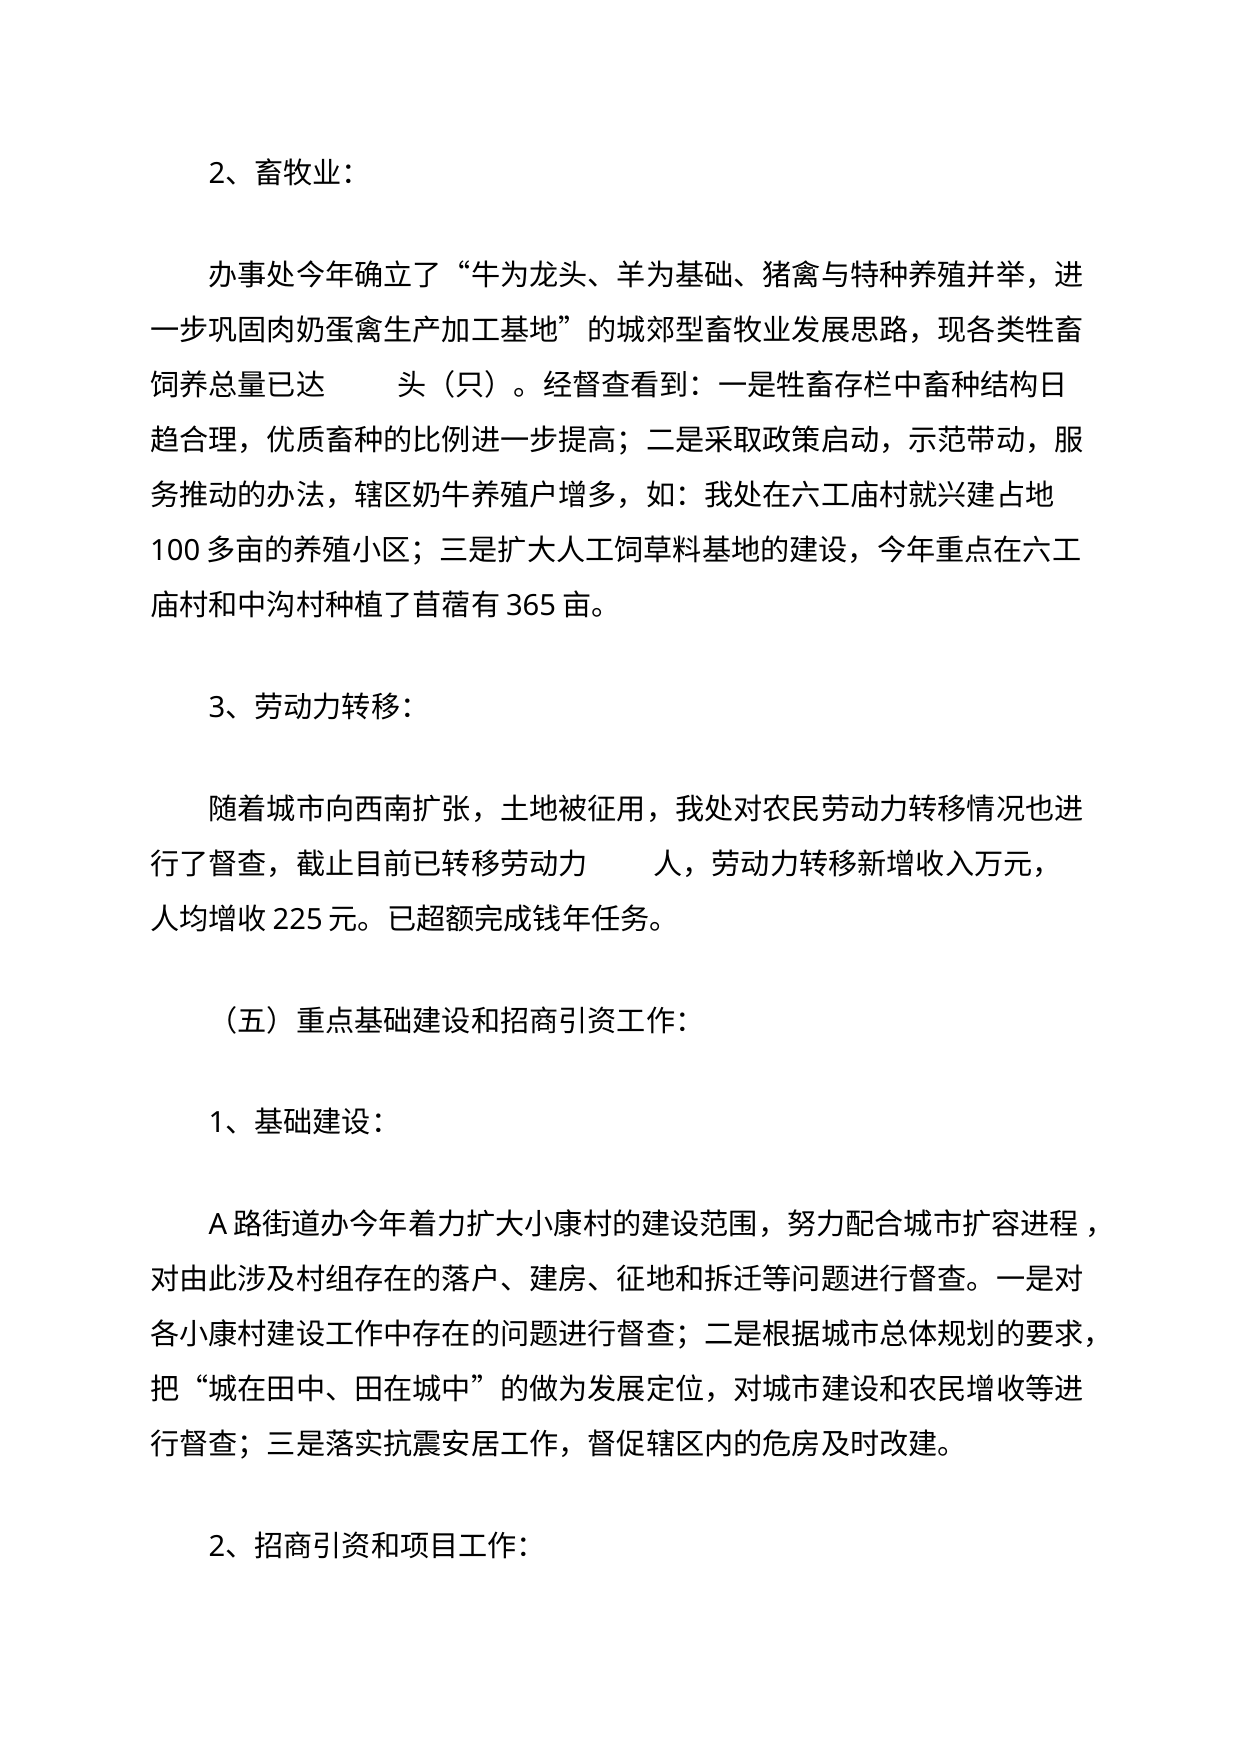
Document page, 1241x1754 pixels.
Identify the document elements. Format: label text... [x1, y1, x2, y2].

text 办事处今年确立了“牛为龙头、羊为基础、猪禽与特种养殖并举，进一步巩固肉奶蛋禽生产加工基地”的城郊型畜牧业发展思路，现各类牲畜饲养总量已达 头（只）。经督查看到：一是牲畜存栏中畜种结构日趋合理，优质畜种的比例进一步提高；二是采取政策启动，示范带动，服务推动的办法，辖区奶牛养殖户增多，如：我处在六工庙村就兴建占地100多亩的养殖小区；三是扩大人工饲草料基地的建设，今年重点在六工庙村和中沟村种植了苜蓿有365亩。 [150, 252, 1090, 624]
text （五）重点基础建设和招商引资工作： [150, 997, 1090, 1039]
text 3、劳动力转移： [150, 683, 1090, 726]
text 1、基础建设： [150, 1099, 1090, 1141]
text A路街道办今年着力扩大小康村的建设范围，努力配合城市扩容进程 ，对由此涉及村组存在的落户、建房、征地和拆迁等问题进行督查。一是对各小康村建设工作中存在的问题进行督查；二是根据城市总体规划的要求，把“城在田中、田在城中”的做为发展定位，对城市建设和农民增收等进行督查；三是落实抗震安居工作，督促辖区内的危房及时改建。 [150, 1201, 1090, 1463]
text 随着城市向西南扩张，土地被征用，我处对农民劳动力转移情况也进行了督查，截止目前已转移劳动力 人，劳动力转移新增收入万元，人均增收225元。已超额完成钱年任务。 [150, 785, 1090, 938]
text 2、畜牧业： [150, 150, 1090, 192]
text 2、招商引资和项目工作： [150, 1522, 1090, 1565]
